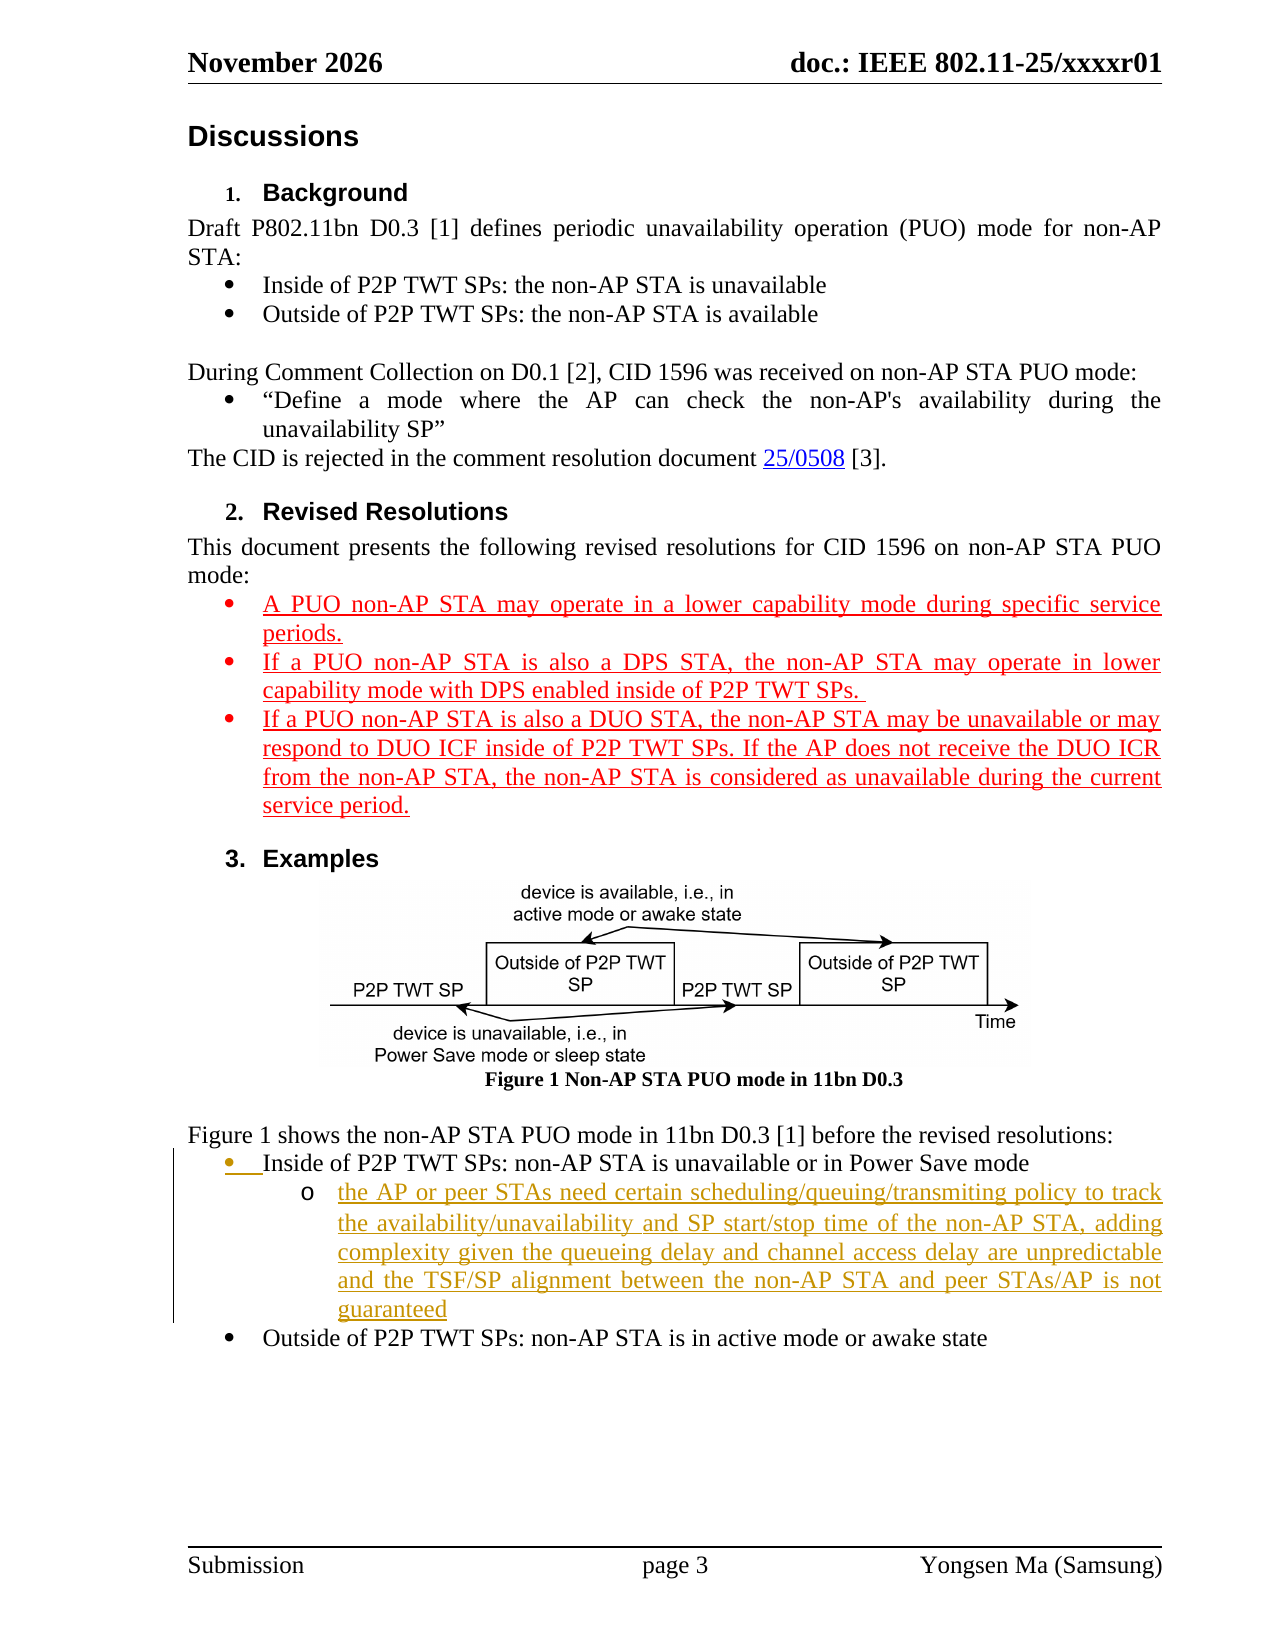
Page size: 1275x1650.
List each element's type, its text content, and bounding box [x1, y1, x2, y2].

text Draft P802.11bn D0.3 [1] defines periodic unavailability operation (PUO) mode for non-AP STA: [187, 213, 1162, 271]
list Outside of P2P TWT SPs: non-AP STA is in active mode or awake state [225, 1323, 1162, 1352]
list If a PUO non-AP STA is also a DPS STA, the non-AP STA may operate in lower capability mode with DPS enabled inside of P2P TWT SPs. [225, 647, 1162, 704]
subtitle Discussions [187, 119, 1162, 153]
subtitle Revised Resolutions [225, 497, 1162, 526]
list A PUO non-AP STA may operate in a lower capability mode during specific service periods. [225, 589, 1162, 647]
subtitle Examples [225, 844, 1162, 873]
list “Define a mode where the AP can check the non-AP's availability during the unavailability SP” [225, 386, 1162, 443]
picture [318, 879, 1032, 1067]
text This document presents the following revised resolutions for CID 1596 on non-AP STA PUO mode: [187, 532, 1162, 589]
text The CID is rejected in the comment resolution document 25/0508 [3]. [187, 443, 1162, 472]
list If a PUO non-AP STA is also a DUO STA, the non-AP STA may be unavailable or may respond to DUO ICF inside of P2P TWT SPs. If the AP does not receive the DUO ICR from the non-AP STA, the non-AP STA is considered as unavailable during the current service period. [225, 704, 1162, 819]
list Inside of P2P TWT SPs: the non-AP STA is unavailable [225, 271, 1162, 299]
list Figure 1 Non-AP STA PUO mode in 11bn D0.3 [225, 1067, 1162, 1091]
subtitle Background [225, 178, 1162, 207]
list Inside of P2P TWT SPs: non-AP STA is unavailable or in Power Save mode [225, 1148, 1162, 1177]
text During Comment Collection on D0.1 [2], CID 1596 was received on non-AP STA PUO mode: [187, 357, 1162, 386]
text Figure 1 shows the non-AP STA PUO mode in 11bn D0.3 [1] before the revised resolutions: [187, 1120, 1162, 1148]
list Outside of P2P TWT SPs: the non-AP STA is available [225, 299, 1162, 328]
